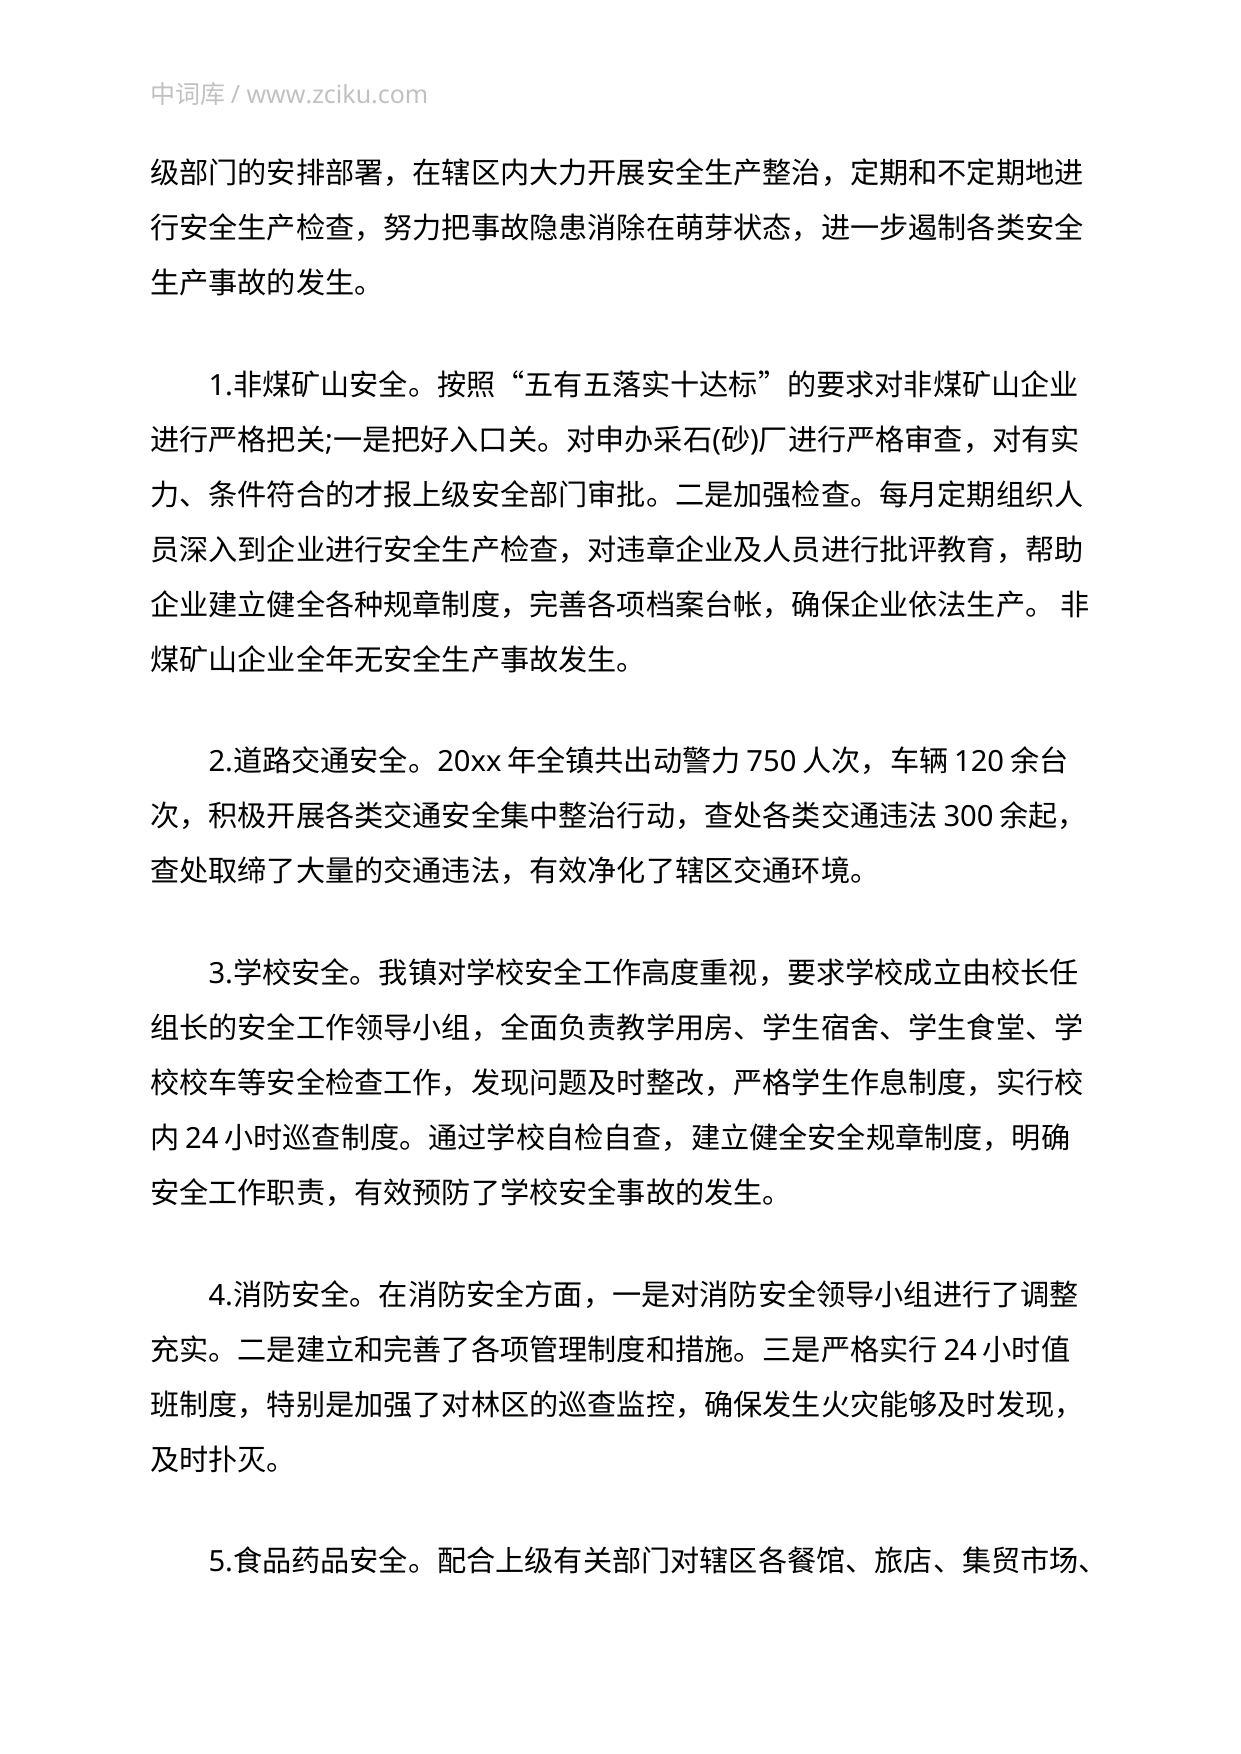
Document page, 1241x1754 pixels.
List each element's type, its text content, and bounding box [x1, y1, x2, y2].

text 1.非煤矿山安全。按照“五有五落实十达标”的要求对非煤矿山企业进行严格把关;一是把好入口关。对申办采石(砂)厂进行严格审查，对有实力、条件符合的才报上级安全部门审批。二是加强检查。每月定期组织人员深入到企业进行安全生产检查，对违章企业及人员进行批评教育，帮助企业建立健全各种规章制度，完善各项档案台帐，确保企业依法生产。 非煤矿山企业全年无安全生产事故发生。 [150, 362, 1090, 678]
text 2.道路交通安全。20xx年全镇共出动警力750人次，车辆120余台次，积极开展各类交通安全集中整治行动，查处各类交通违法300余起，查处取缔了大量的交通违法，有效净化了辖区交通环境。 [150, 738, 1090, 890]
text 3.学校安全。我镇对学校安全工作高度重视，要求学校成立由校长任组长的安全工作领导小组，全面负责教学用房、学生宿舍、学生食堂、学校校车等安全检查工作，发现问题及时整改，严格学生作息制度，实行校内24小时巡查制度。通过学校自检自查，建立健全安全规章制度，明确安全工作职责，有效预防了学校安全事故的发生。 [150, 950, 1090, 1212]
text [150, 1538, 1090, 1580]
text 4.消防安全。在消防安全方面，一是对消防安全领导小组进行了调整充实。二是建立和完善了各项管理制度和措施。三是严格实行24小时值班制度，特别是加强了对林区的巡查监控，确保发生火灾能够及时发现，及时扑灭。 [150, 1271, 1090, 1478]
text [150, 150, 1090, 302]
